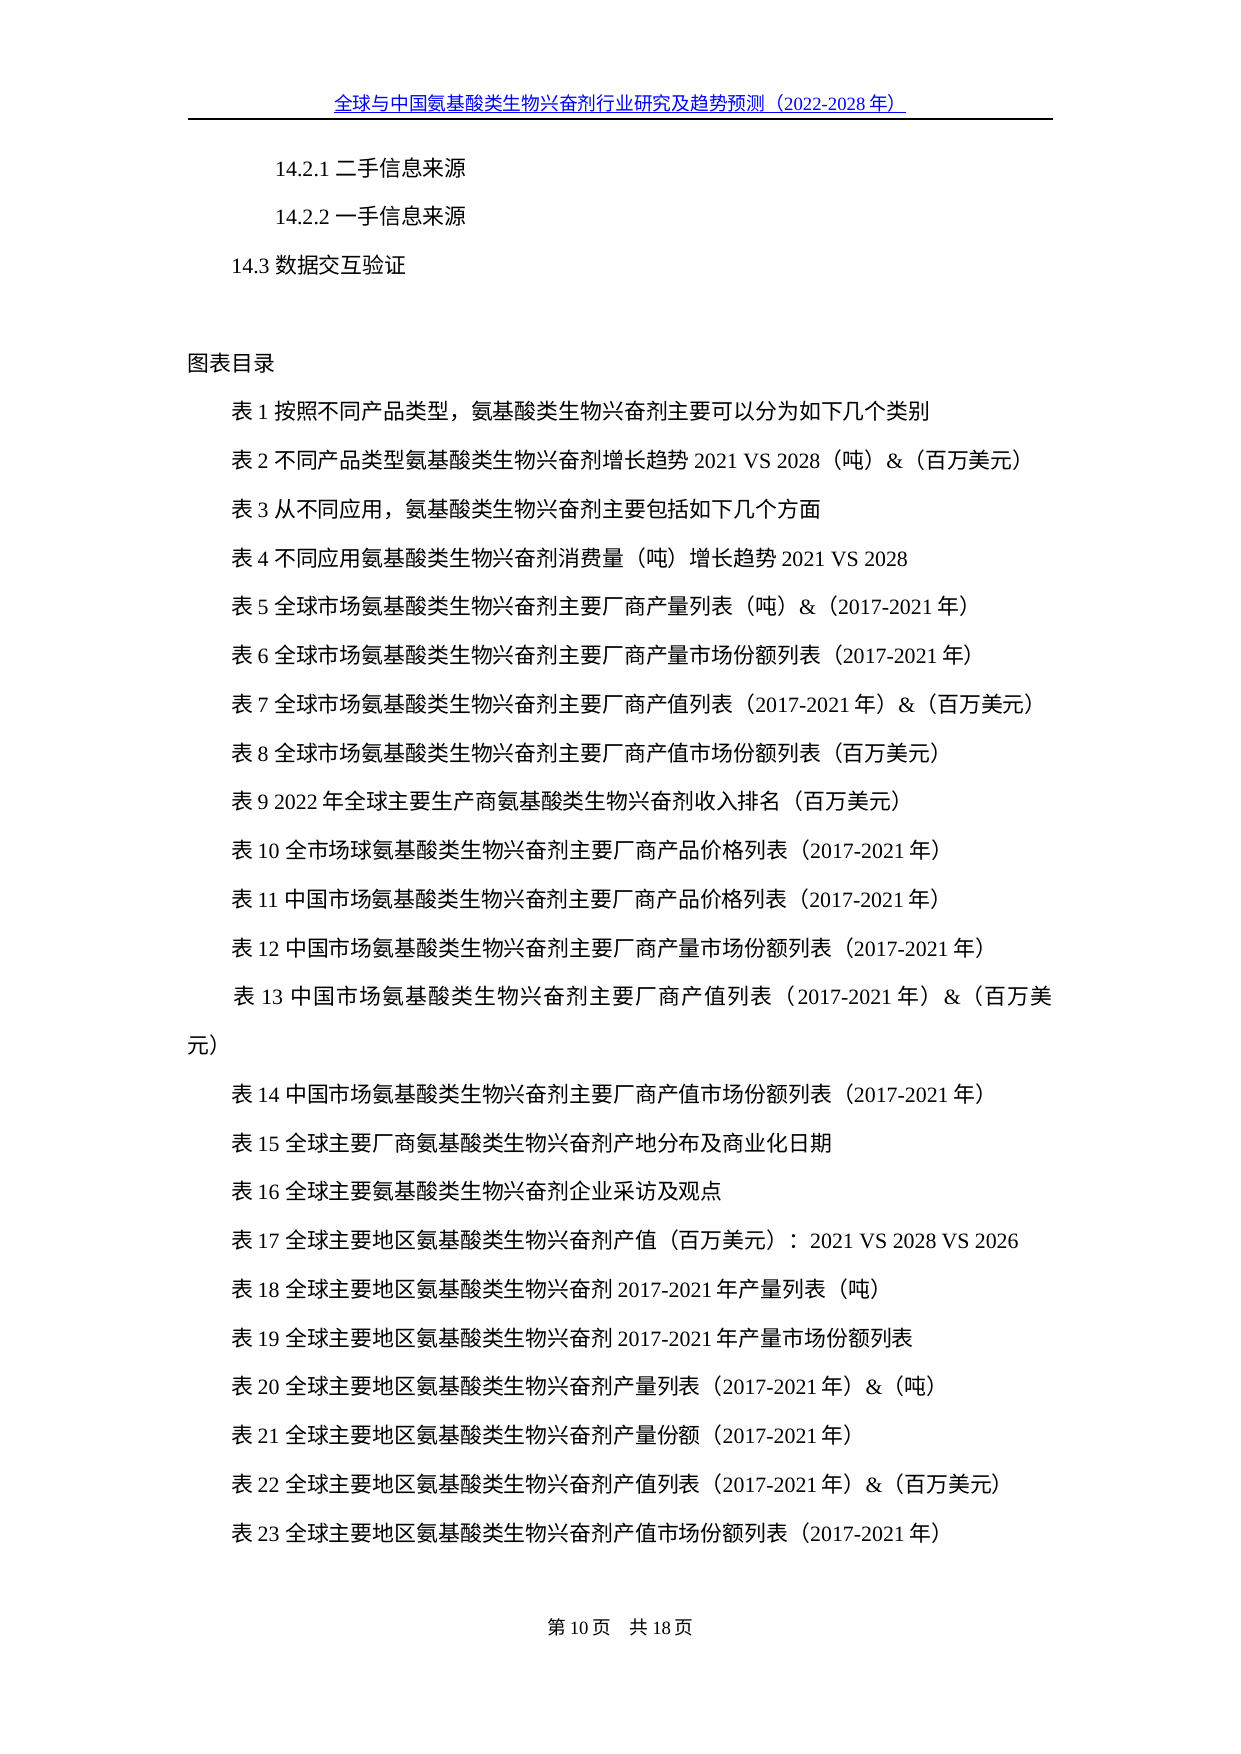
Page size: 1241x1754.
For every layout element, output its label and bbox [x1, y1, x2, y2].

text [187, 150, 1053, 1548]
